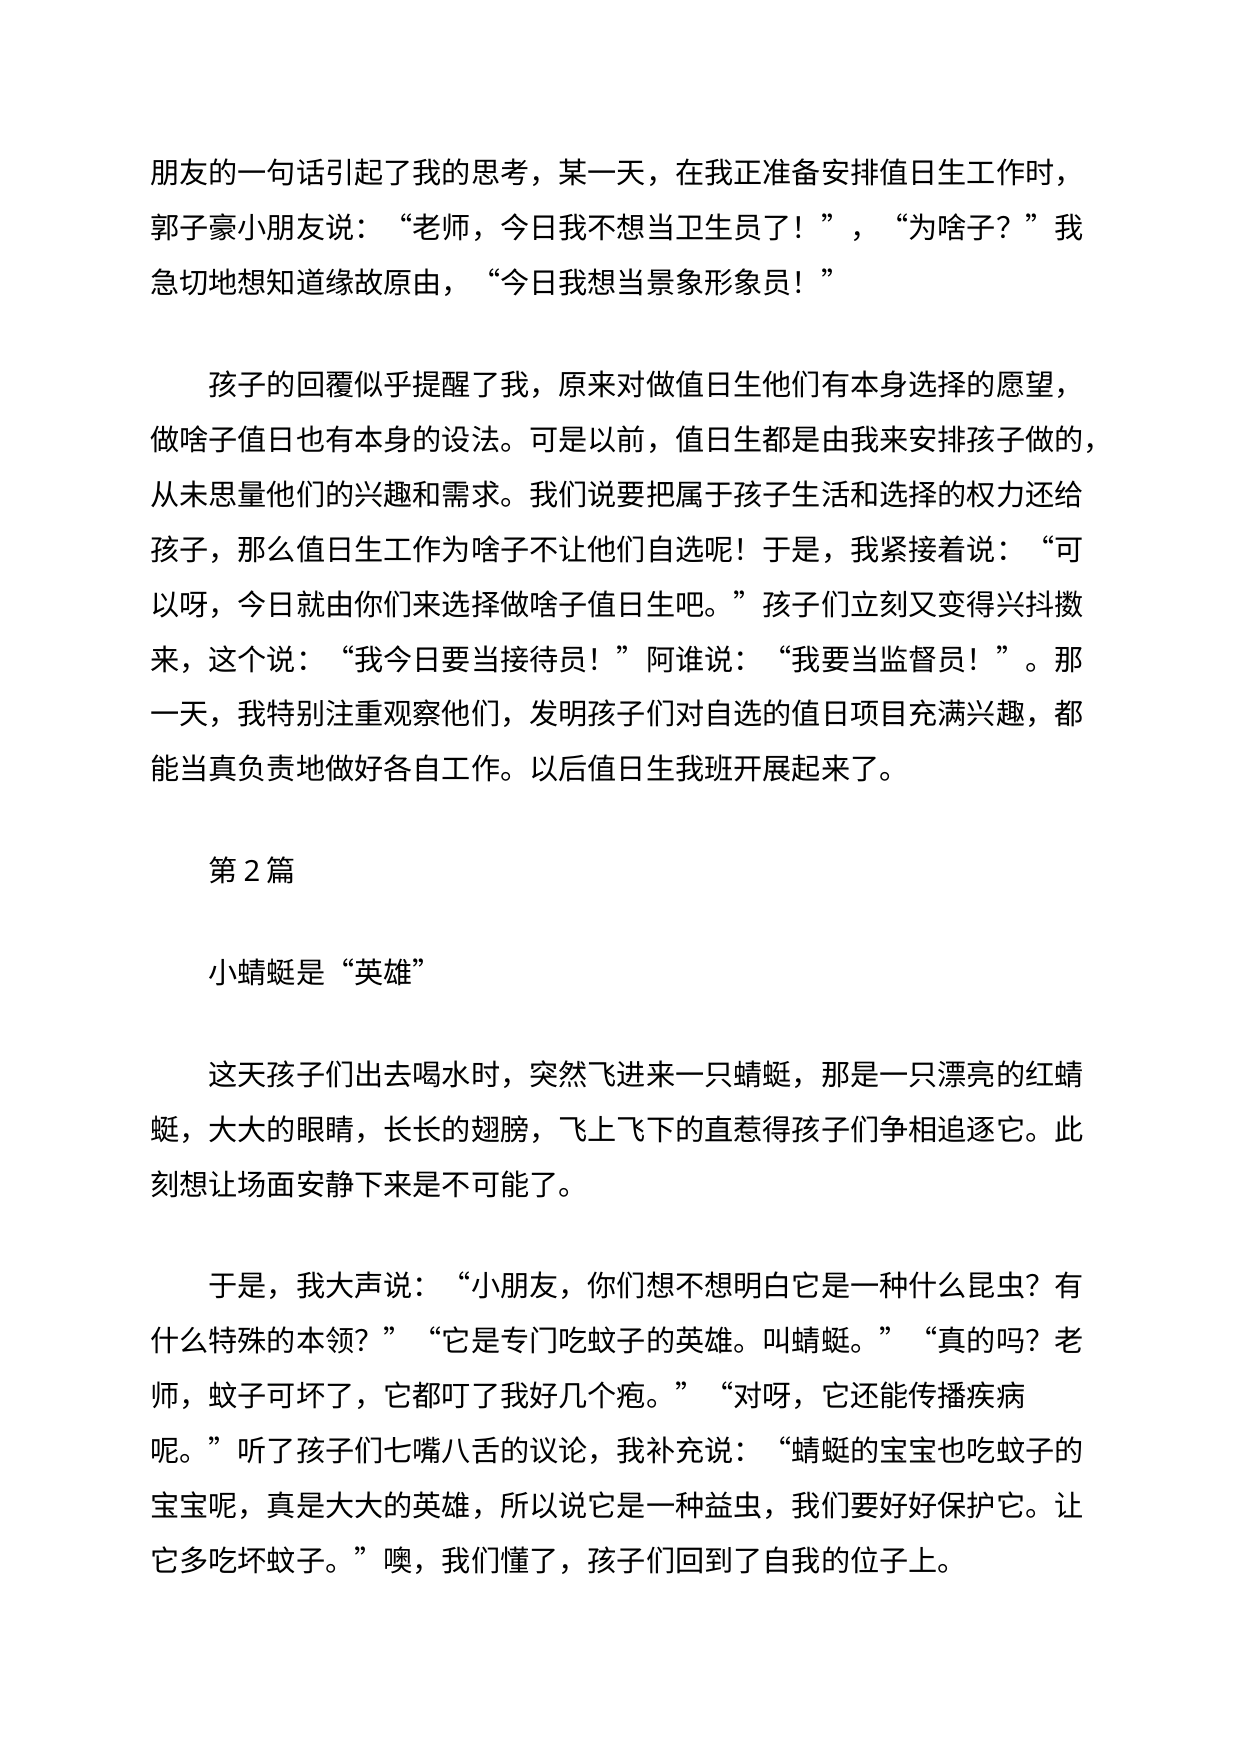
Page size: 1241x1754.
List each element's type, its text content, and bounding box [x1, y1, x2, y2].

text 孩子的回覆似乎提醒了我，原来对做值日生他们有本身选择的愿望，做啥子值日也有本身的设法。可是以前，值日生都是由我来安排孩子做的，从未思量他们的兴趣和需求。我们说要把属于孩子生活和选择的权力还给孩子，那么值日生工作为啥子不让他们自选呢！于是，我紧接着说：“可以呀，今日就由你们来选择做啥子值日生吧。”孩子们立刻又变得兴抖擞来，这个说：“我今日要当接待员！”阿谁说：“我要当监督员！”。那一天，我特别注重观察他们，发明孩子们对自选的值日项目充满兴趣，都能当真负责地做好各自工作。以后值日生我班开展起来了。 [150, 362, 1090, 788]
text 小蜻蜓是“英雄” [150, 949, 1090, 992]
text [150, 150, 1090, 302]
text 于是，我大声说：“小朋友，你们想不想明白它是一种什么昆虫？有什么特殊的本领？”“它是专门吃蚊子的英雄。叫蜻蜓。”“真的吗？老师，蚊子可坏了，它都叮了我好几个疱。”“对呀，它还能传播疾病呢。”听了孩子们七嘴八舌的议论，我补充说：“蜻蜓的宝宝也吃蚊子的宝宝呢，真是大大的英雄，所以说它是一种益虫，我们要好好保护它。让它多吃坏蚊子。”噢，我们懂了，孩子们回到了自我的位子上。 [150, 1263, 1090, 1580]
text 第2篇 [150, 848, 1090, 890]
text 这天孩子们出去喝水时，突然飞进来一只蜻蜓，那是一只漂亮的红蜻蜓，大大的眼睛，长长的翅膀，飞上飞下的直惹得孩子们争相追逐它。此刻想让场面安静下来是不可能了。 [150, 1051, 1090, 1203]
